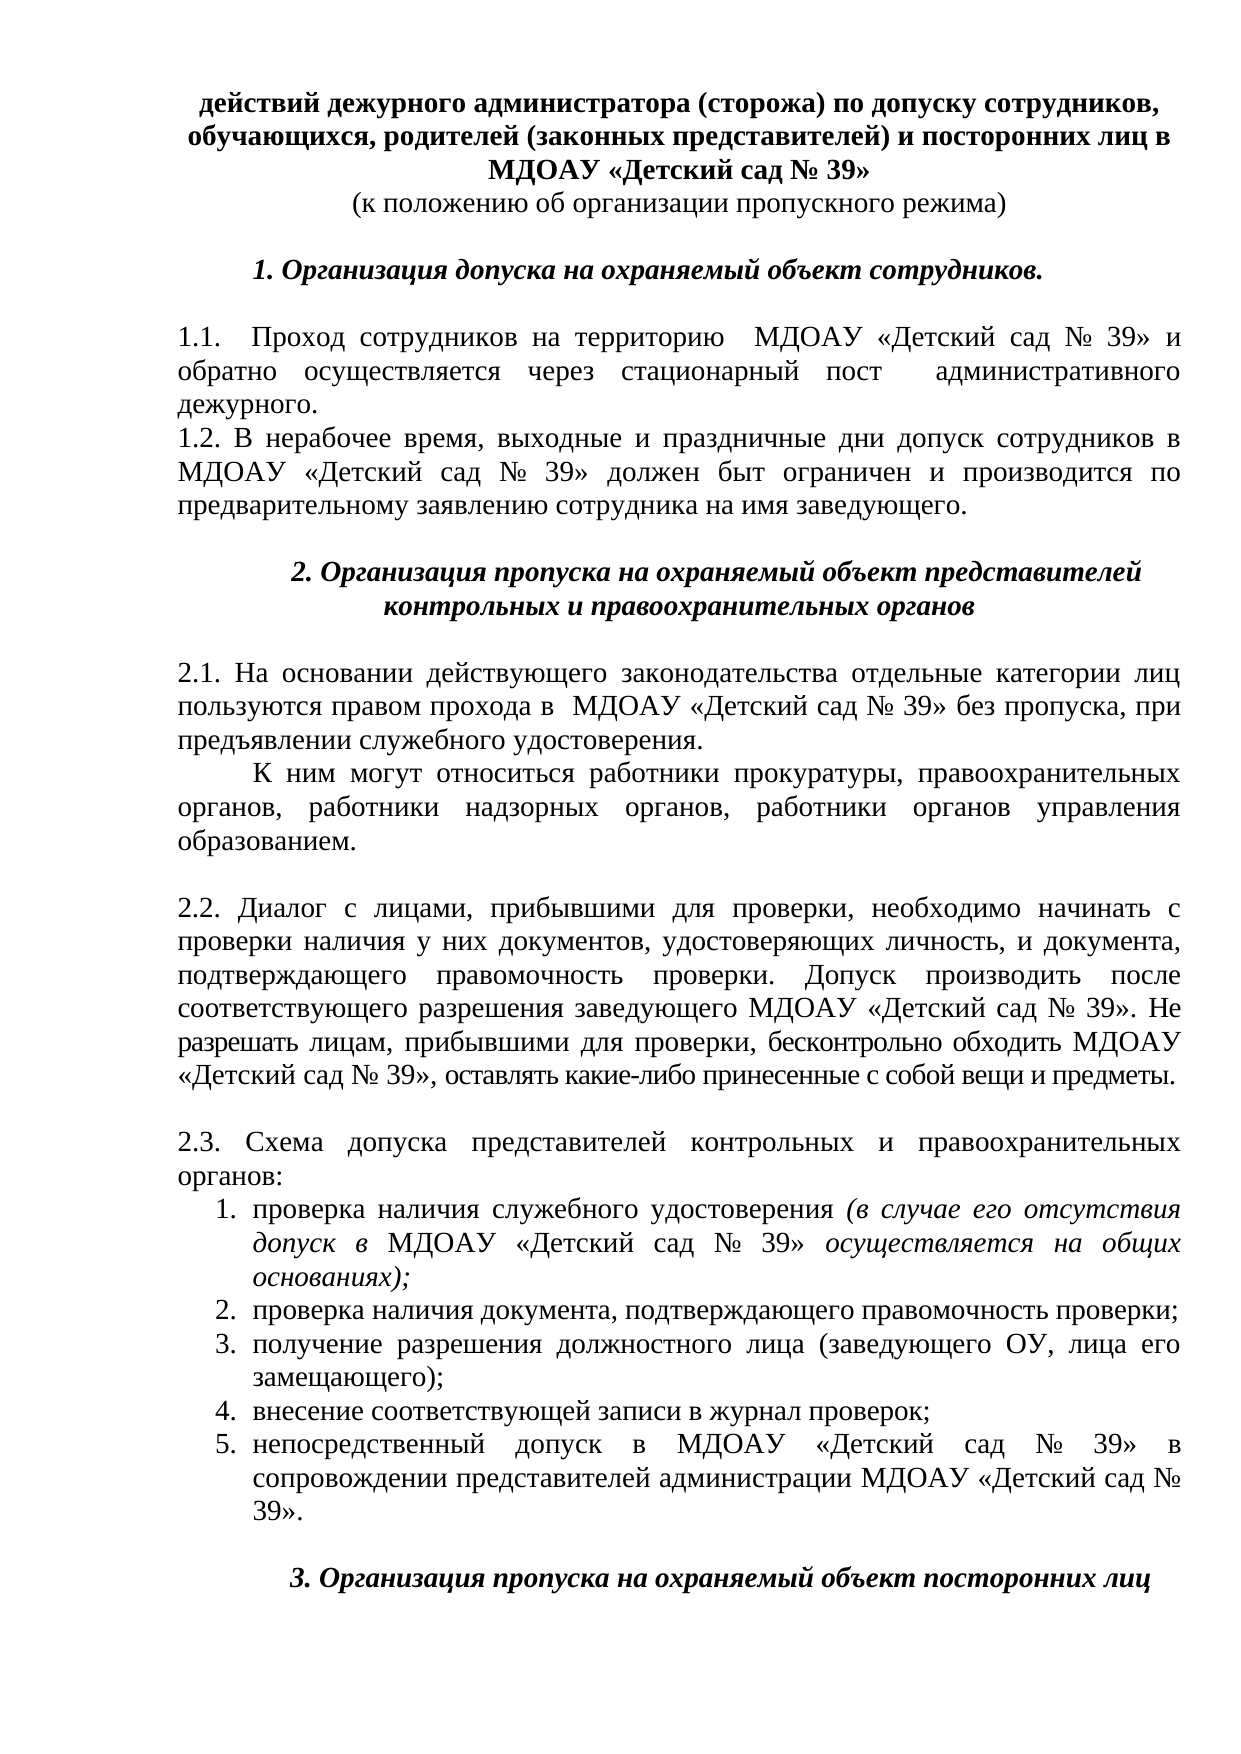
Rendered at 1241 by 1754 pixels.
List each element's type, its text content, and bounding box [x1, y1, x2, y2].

text 2.3. Схема допуска представителей контрольных и правоохранительных органов: [177, 1124, 1181, 1192]
text 2. Организация пропуска на охраняемый объект представителей контрольных и правоохранительных органов [177, 554, 1181, 621]
text 2.1. На основании действующего законодательства отдельные категории лиц пользуются правом прохода в МДОАУ «Детский сад № 39» без пропуска, при предъявлении служебного удостоверения. [177, 655, 1181, 756]
list проверка наличия документа, подтверждающего правомочность проверки; [215, 1292, 1181, 1326]
list получение разрешения должностного лица (заведующего ОУ, лица его замещающего); [215, 1326, 1181, 1393]
list Проход сотрудников на территорию МДОАУ «Детский сад № 39» и обратно осуществляется через стационарный пост административного дежурного. [177, 319, 1181, 420]
text 1. Организация допуска на охраняемый объект сотрудников. [177, 252, 1181, 286]
text 2.2. Диалог с лицами, прибывшими для проверки, необходимо начинать с проверки наличия у них документов, удостоверяющих личность, и документа, подтверждающего правомочность проверки. Допуск производить после соответствующего разрешения заведующего МДОАУ «Детский сад № 39». Не разрешать лицам, прибывшими для проверки, бесконтрольно обходить МДОАУ «Детский сад № 39», оставлять какие-либо принесенные с собой вещи и предметы. [177, 890, 1181, 1091]
list проверка наличия служебного удостоверения (в случае его отсутствия допуск в МДОАУ «Детский сад № 39» осуществляется на общих основаниях); [215, 1192, 1181, 1292]
list внесение соответствующей записи в журнал проверок; [215, 1393, 1181, 1426]
text действий дежурного администратора (сторожа) по допуску сотрудников, обучающихся, родителей (законных представителей) и посторонних лиц в МДОАУ «Детский сад № 39» [177, 85, 1181, 185]
text (к положению об организации пропускного режима) [177, 185, 1181, 219]
text К ним могут относиться работники прокуратуры, правоохранительных органов, работники надзорных органов, работники органов управления образованием. [177, 756, 1181, 856]
text 1.2. В нерабочее время, выходные и праздничные дни допуск сотрудников в МДОАУ «Детский сад № 39» должен быт ограничен и производится по предварительному заявлению сотрудника на имя заведующего. [177, 420, 1181, 521]
list непосредственный допуск в МДОАУ «Детский сад № 39» в сопровождении представителей администрации МДОАУ «Детский сад № 39». [215, 1426, 1181, 1527]
text 3. Организация пропуска на охраняемый объект посторонних лиц [290, 1561, 1181, 1594]
